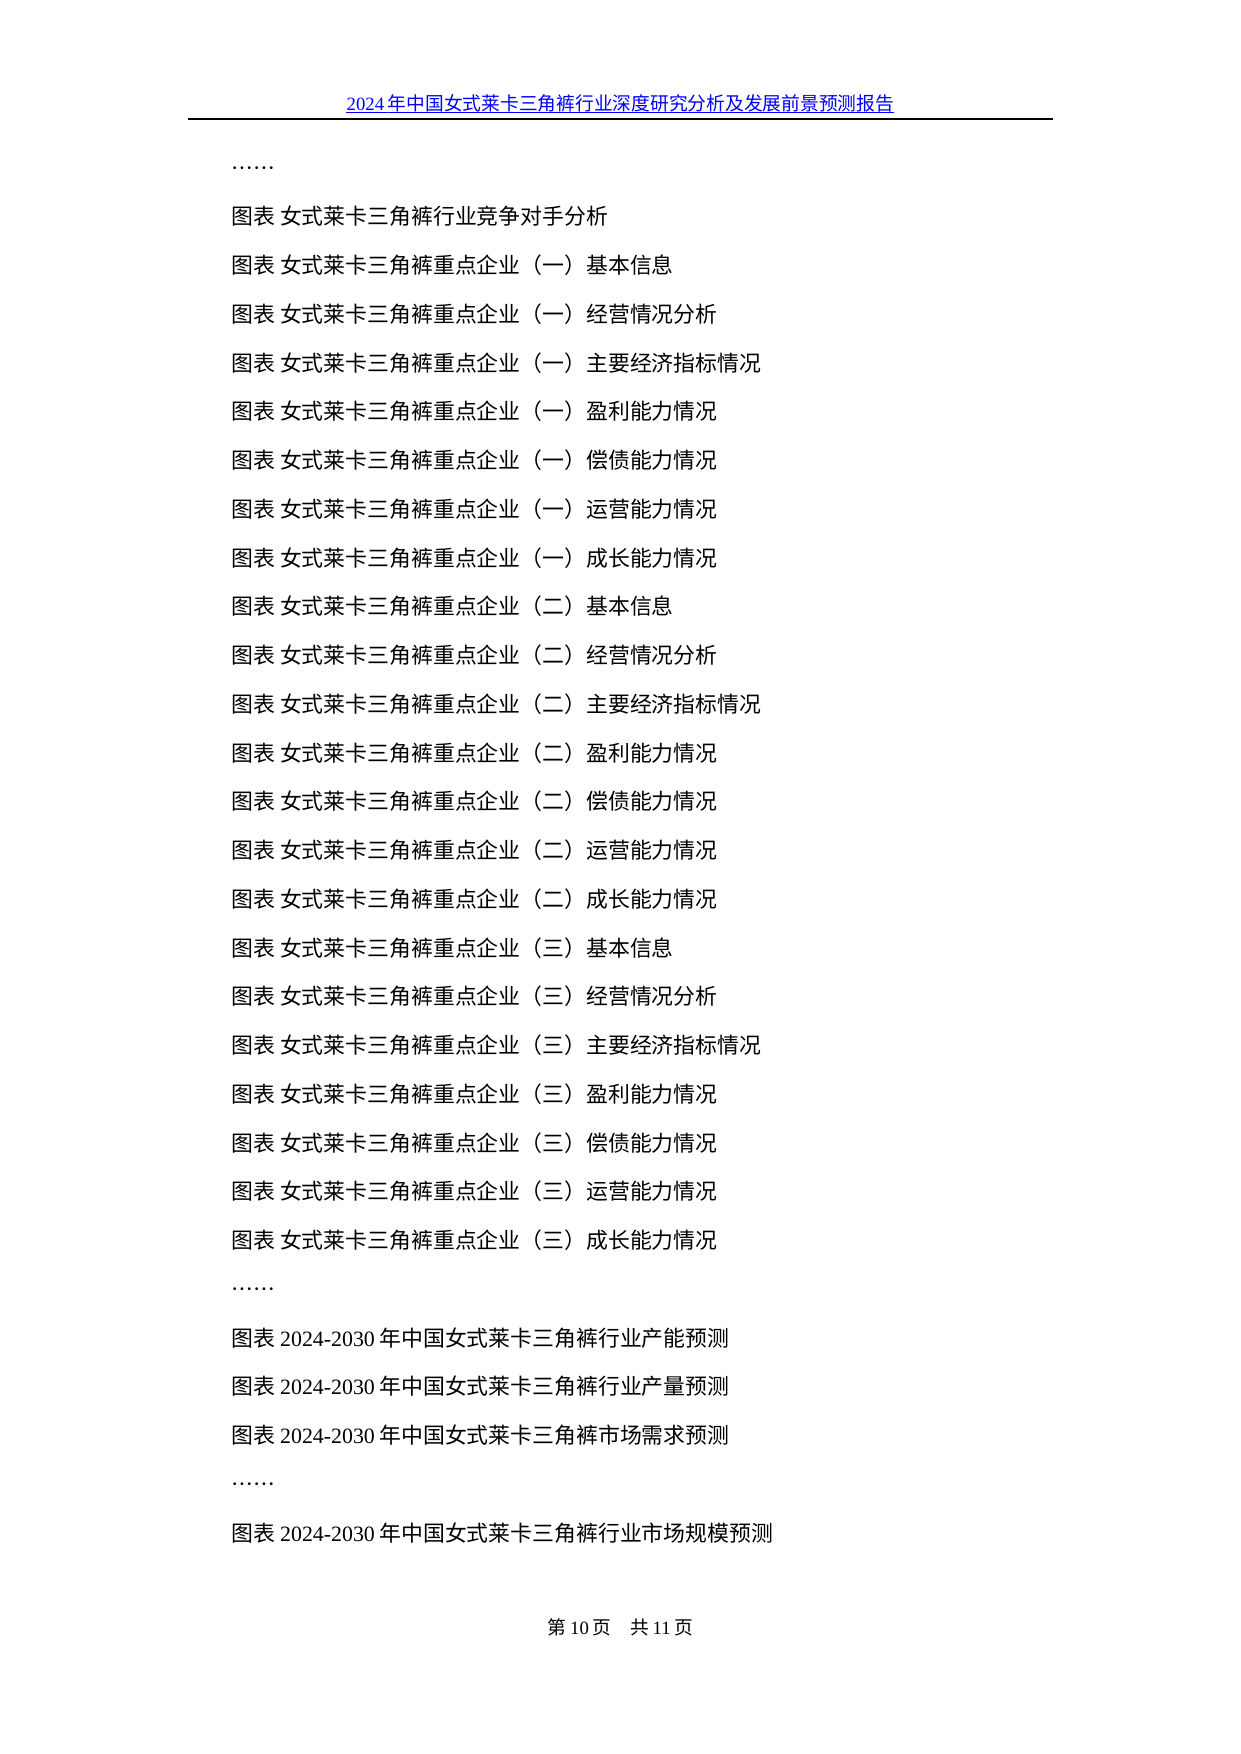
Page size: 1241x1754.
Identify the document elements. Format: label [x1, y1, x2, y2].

text [187, 150, 1053, 1548]
